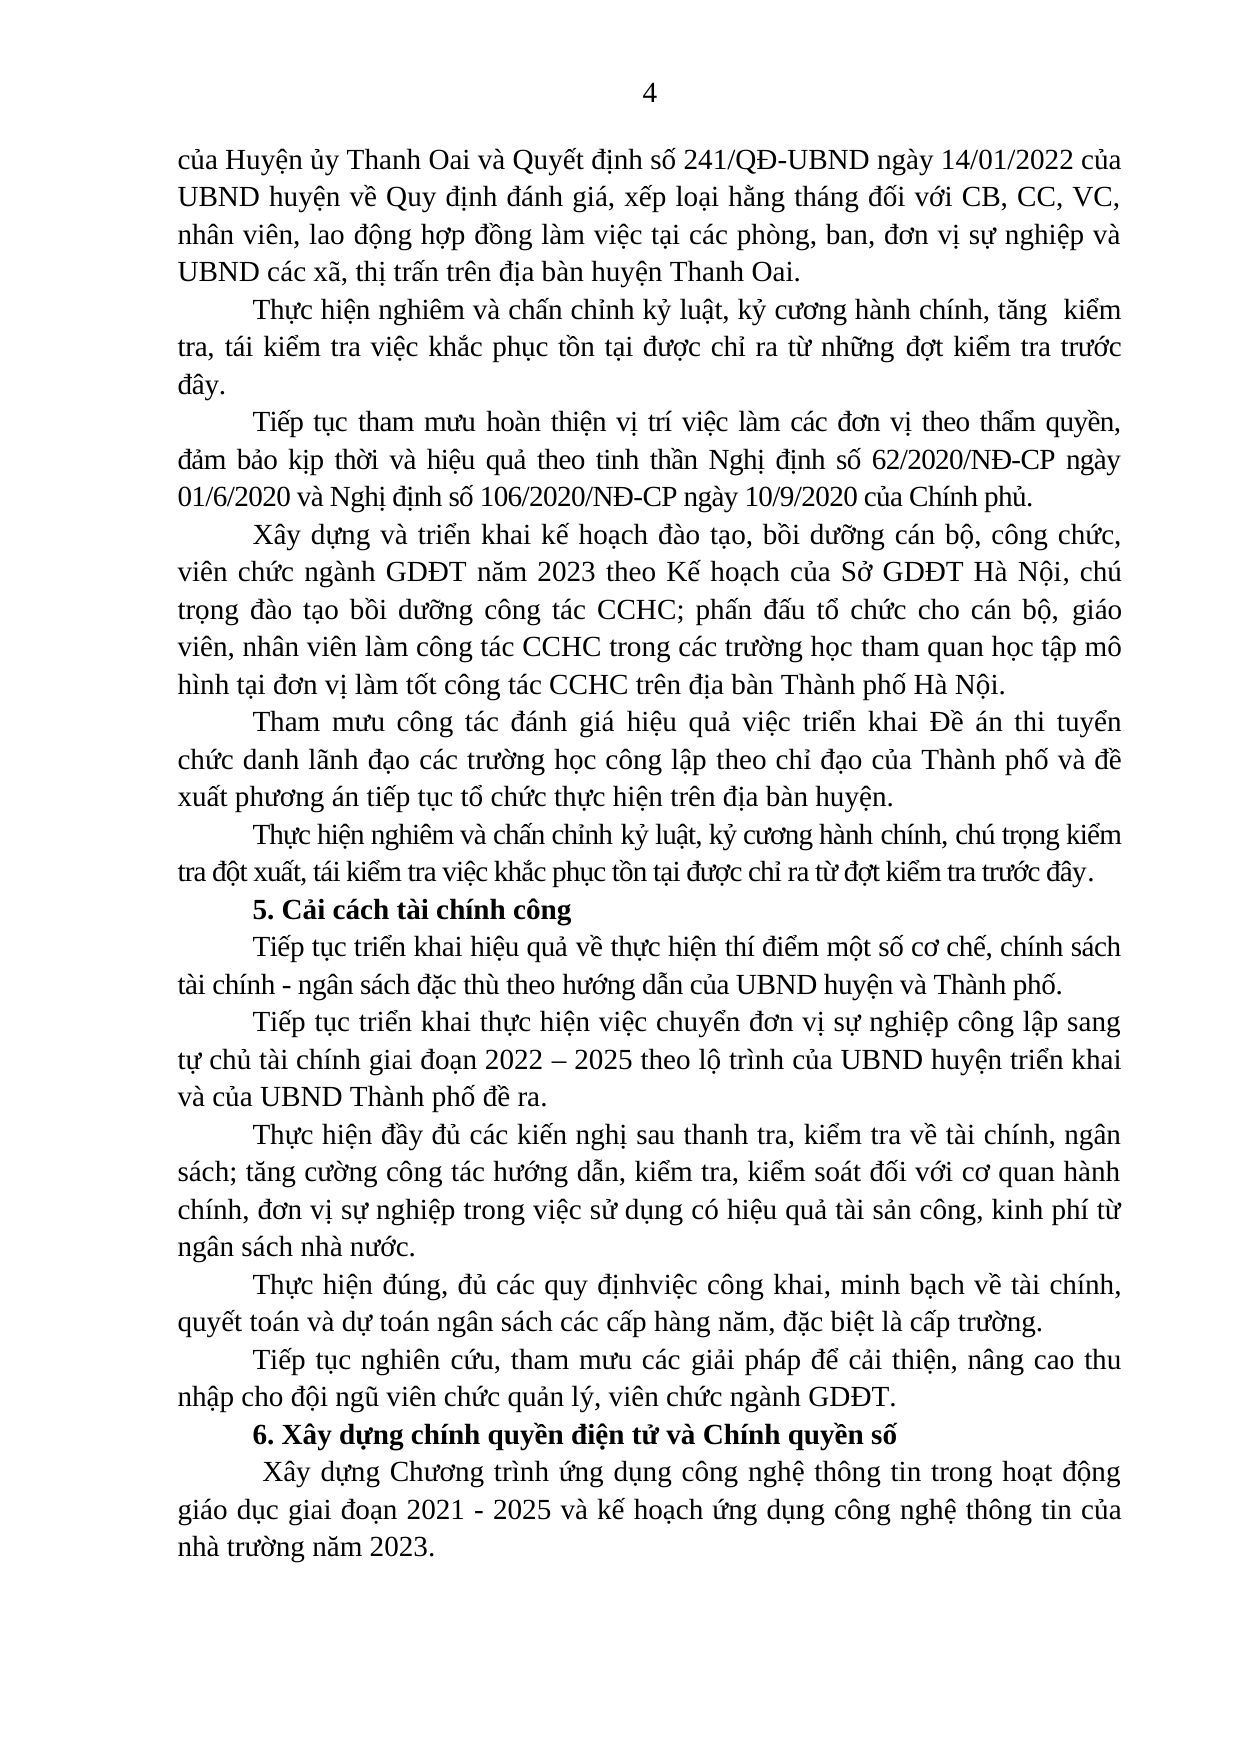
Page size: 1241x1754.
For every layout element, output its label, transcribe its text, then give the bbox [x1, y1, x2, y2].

text Xây dựng Chương trình ứng dụng công nghệ thông tin trong hoạt động giáo dục giai đoạn 2021 - 2025 và kế hoạch ứng dụng công nghệ thông tin của nhà trường năm 2023. [177, 1454, 1122, 1563]
text Tiếp tục triển khai thực hiện việc chuyển đơn vị sự nghiệp công lập sang tự chủ tài chính giai đoạn 2022 – 2025 theo lộ trình của UBND huyện triển khai và của UBND Thành phố đề ra. [177, 1004, 1122, 1113]
text Tiếp tục triển khai hiệu quả về thực hiện thí điểm một số cơ chế, chính sách tài chính - ngân sách đặc thù theo hướng dẫn của UBND huyện và Thành phố. [177, 929, 1122, 1001]
text Xây dựng và triển khai kế hoạch đào tạo, bồi dưỡng cán bộ, công chức, viên chức ngành GDĐT năm 2023 theo Kế hoạch của Sở GDĐT Hà Nội, chú trọng đào tạo bồi dưỡng công tác CCHC; phấn đấu tổ chức cho cán bộ, giáo viên, nhân viên làm công tác CCHC trong các trường học tham quan học tập mô hình tại đơn vị làm tốt công tác CCHC trên địa bàn Thành phố Hà Nội. [177, 517, 1122, 701]
text Thực hiện nghiêm và chấn chỉnh kỷ luật, kỷ cương hành chính, chú trọng kiểm tra đột xuất, tái kiểm tra việc khắc phục tồn tại được chỉ ra từ đợt kiểm tra trước đây. [177, 817, 1122, 888]
text Tiếp tục nghiên cứu, tham mưu các giải pháp để cải thiện, nâng cao thu nhập cho đội ngũ viên chức quản lý, viên chức ngành GDĐT. [177, 1342, 1122, 1413]
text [177, 142, 1122, 288]
text Thực hiện đúng, đủ các quy địnhviệc công khai, minh bạch về tài chính, quyết toán và dự toán ngân sách các cấp hàng năm, đặc biệt là cấp trường. [177, 1267, 1122, 1338]
text Tiếp tục tham mưu hoàn thiện vị trí việc làm các đơn vị theo thẩm quyền, đảm bảo kịp thời và hiệu quả theo tinh thần Nghị định số 62/2020/NĐ-CP ngày 01/6/2020 và Nghị định số 106/2020/NĐ-CP ngày 10/9/2020 của Chính phủ. [177, 404, 1122, 513]
text Thực hiện nghiêm và chấn chỉnh kỷ luật, kỷ cương hành chính, tăng kiểm tra, tái kiểm tra việc khắc phục tồn tại được chỉ ra từ những đợt kiểm tra trước đây. [177, 292, 1122, 401]
text Thực hiện đầy đủ các kiến nghị sau thanh tra, kiểm tra về tài chính, ngân sách; tăng cường công tác hướng dẫn, kiểm tra, kiểm soát đối với cơ quan hành chính, đơn vị sự nghiệp trong việc sử dụng có hiệu quả tài sản công, kinh phí từ ngân sách nhà nước. [177, 1117, 1122, 1263]
text 5. Cải cách tài chính công [177, 892, 1122, 926]
text 6. Xây dựng chính quyền điện tử và Chính quyền số [177, 1417, 1122, 1451]
text Tham mưu công tác đánh giá hiệu quả việc triển khai Đề án thi tuyển chức danh lãnh đạo các trường học công lập theo chỉ đạo của Thành phố và đề xuất phương án tiếp tục tổ chức thực hiện trên địa bàn huyện. [177, 704, 1122, 813]
